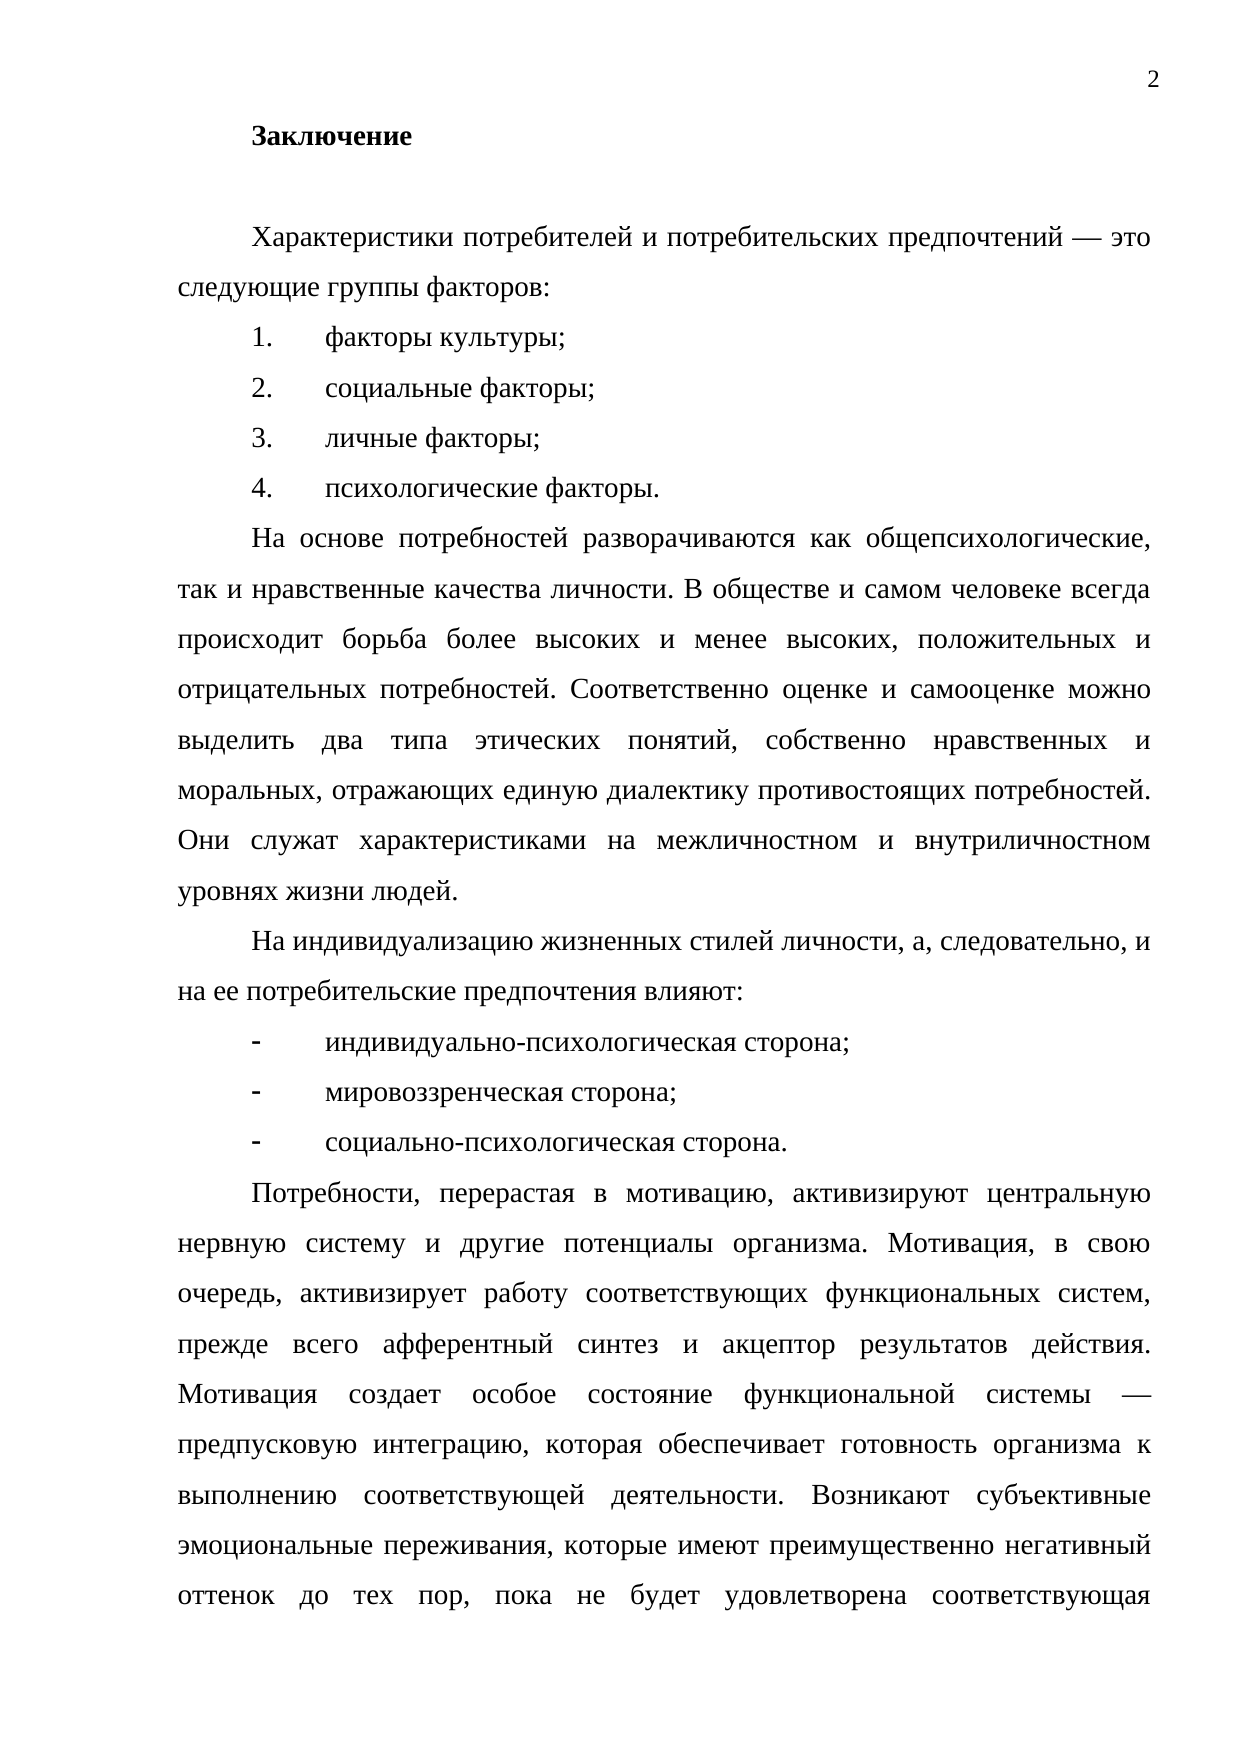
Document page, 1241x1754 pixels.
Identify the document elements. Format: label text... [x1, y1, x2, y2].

list мировоззренческая сторона; [177, 1074, 1152, 1108]
list социальные факторы; [177, 370, 1152, 403]
list личные факторы; [177, 420, 1152, 453]
subtitle Заключение [177, 118, 1152, 152]
text Характеристики потребителей и потребительских предпочтений — это следующие группы факторов: [177, 219, 1152, 303]
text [177, 1175, 1152, 1611]
text На основе потребностей разворачиваются как общепсихологические, так и нравственные качества личности. В обществе и самом человеке всегда происходит борьба более высоких и менее высоких, положительных и отрицательных потребностей. Соответственно оценке и самооценке можно выделить два типа этических понятий, собственно нравственных и моральных, отражающих единую диалектику противостоящих потребностей. Они служат характеристиками на межличностном и внутриличностном уровнях жизни людей. [177, 521, 1152, 906]
list социально-психологическая сторона. [177, 1124, 1152, 1158]
text На индивидуализацию жизненных стилей личности, а, следовательно, и на ее потребительские предпочтения влияют: [177, 923, 1152, 1007]
list индивидуально-психологическая сторона; [177, 1024, 1152, 1057]
list психологические факторы. [177, 470, 1152, 504]
list факторы культуры; [177, 319, 1152, 353]
